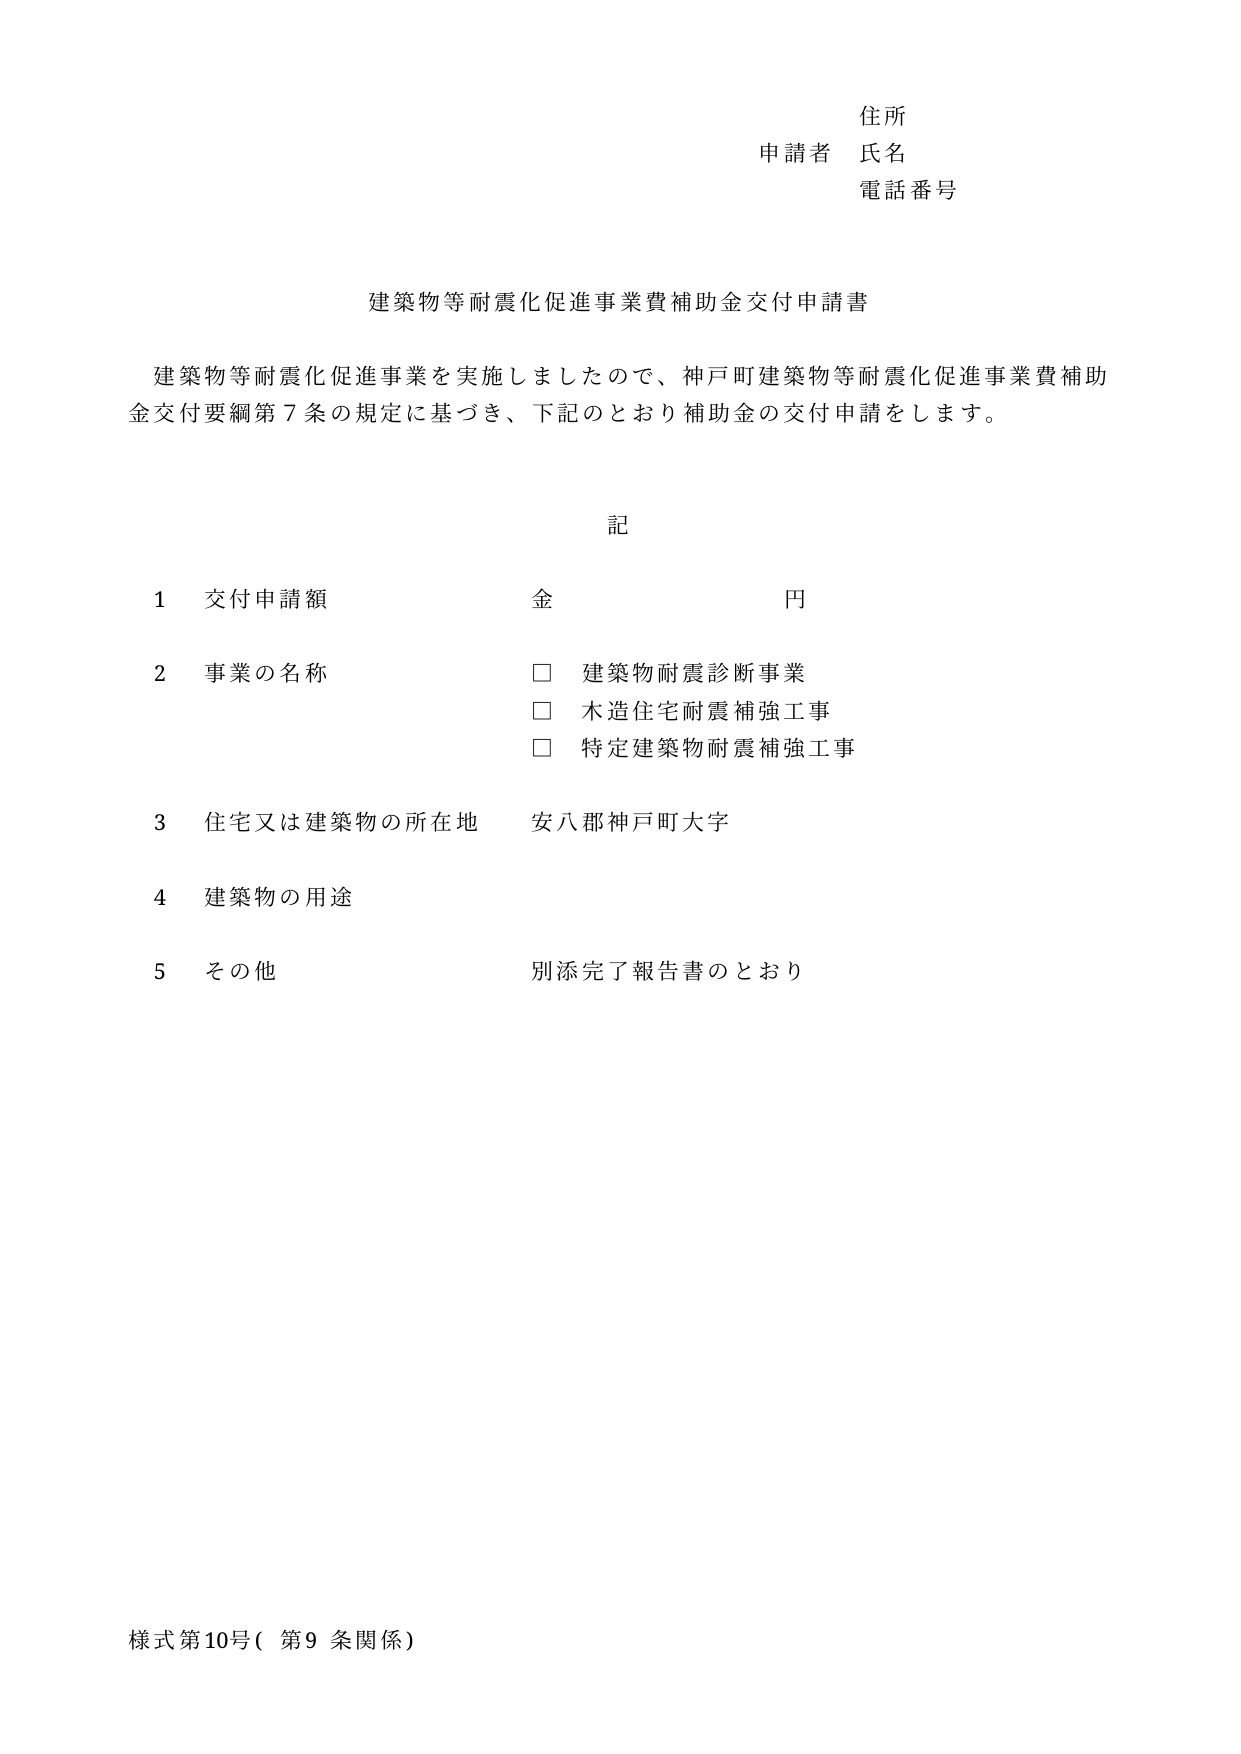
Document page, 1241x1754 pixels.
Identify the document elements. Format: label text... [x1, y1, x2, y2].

text 5 その他 別添完了報告書のとおり [128, 951, 1112, 988]
text 住所 [128, 96, 1112, 133]
text 電話番号 [128, 170, 1112, 208]
text 建築物等耐震化促進事業を実施しましたので、神戸町建築物等耐震化促進事業費補助金交付要綱第７条の規定に基づき、下記のとおり補助金の交付申請をします。 [128, 356, 1112, 431]
text 記 [128, 505, 1112, 542]
text 4 建築物の用途 [128, 877, 1112, 914]
text 様式第10号(第9条関係) [128, 1621, 1112, 1658]
text 2 事業の名称 □ 建築物耐震診断事業 [128, 654, 1112, 691]
text 建築物等耐震化促進事業費補助金交付申請書 [128, 282, 1112, 319]
text 1 交付申請額 金 円 [128, 579, 1112, 617]
text 3 住宅又は建築物の所在地 安八郡神戸町大字 [128, 803, 1112, 840]
text □ 特定建築物耐震補強工事 [128, 728, 1112, 765]
text □ 木造住宅耐震補強工事 [128, 691, 1112, 728]
text 申請者 氏名 [128, 133, 1112, 170]
